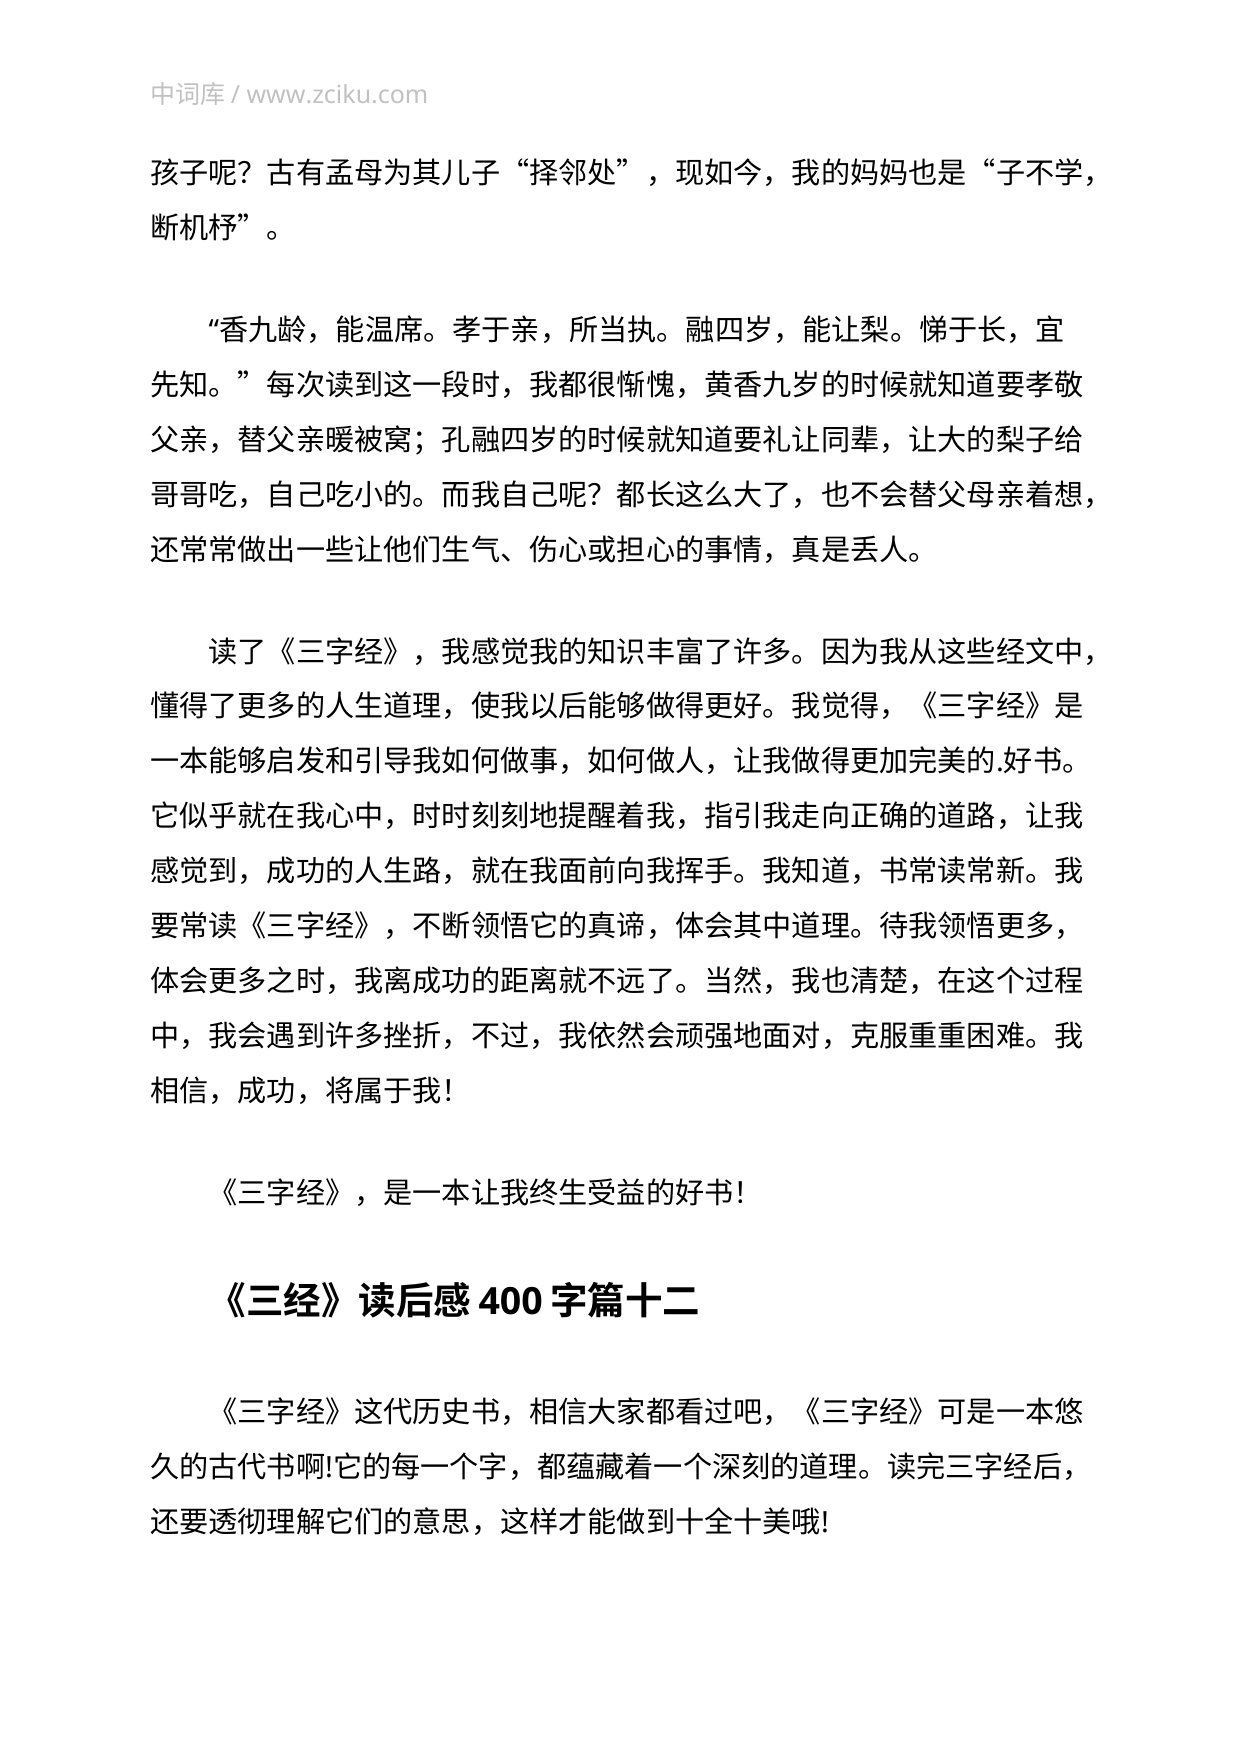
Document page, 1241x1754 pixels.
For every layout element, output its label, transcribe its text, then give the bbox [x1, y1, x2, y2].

text “香九龄，能温席。孝于亲，所当执。融四岁，能让梨。悌于长，宜先知。”每次读到这一段时，我都很惭愧，黄香九岁的时候就知道要孝敬父亲，替父亲暖被窝；孔融四岁的时候就知道要礼让同辈，让大的梨子给哥哥吃，自己吃小的。而我自己呢？都长这么大了，也不会替父母亲着想，还常常做出一些让他们生气、伤心或担心的事情，真是丢人。 [150, 307, 1090, 569]
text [150, 150, 1090, 247]
text 《三经》读后感400字篇十二 [150, 1271, 1090, 1325]
text 《三字经》这代历史书，相信大家都看过吧，《三字经》可是一本悠久的古代书啊!它的每一个字，都蕴藏着一个深刻的道理。读完三字经后，还要透彻理解它们的意思，这样才能做到十全十美哦! [150, 1388, 1090, 1541]
text 读了《三字经》，我感觉我的知识丰富了许多。因为我从这些经文中，懂得了更多的人生道理，使我以后能够做得更好。我觉得，《三字经》是一本能够启发和引导我如何做事，如何做人，让我做得更加完美的.好书。它似乎就在我心中，时时刻刻地提醒着我，指引我走向正确的道路，让我感觉到，成功的人生路，就在我面前向我挥手。我知道，书常读常新。我要常读《三字经》，不断领悟它的真谛，体会其中道理。待我领悟更多，体会更多之时，我离成功的距离就不远了。当然，我也清楚，在这个过程中，我会遇到许多挫折，不过，我依然会顽强地面对，克服重重困难。我相信，成功，将属于我！ [150, 628, 1090, 1110]
text 《三字经》，是一本让我终生受益的好书！ [150, 1169, 1090, 1211]
